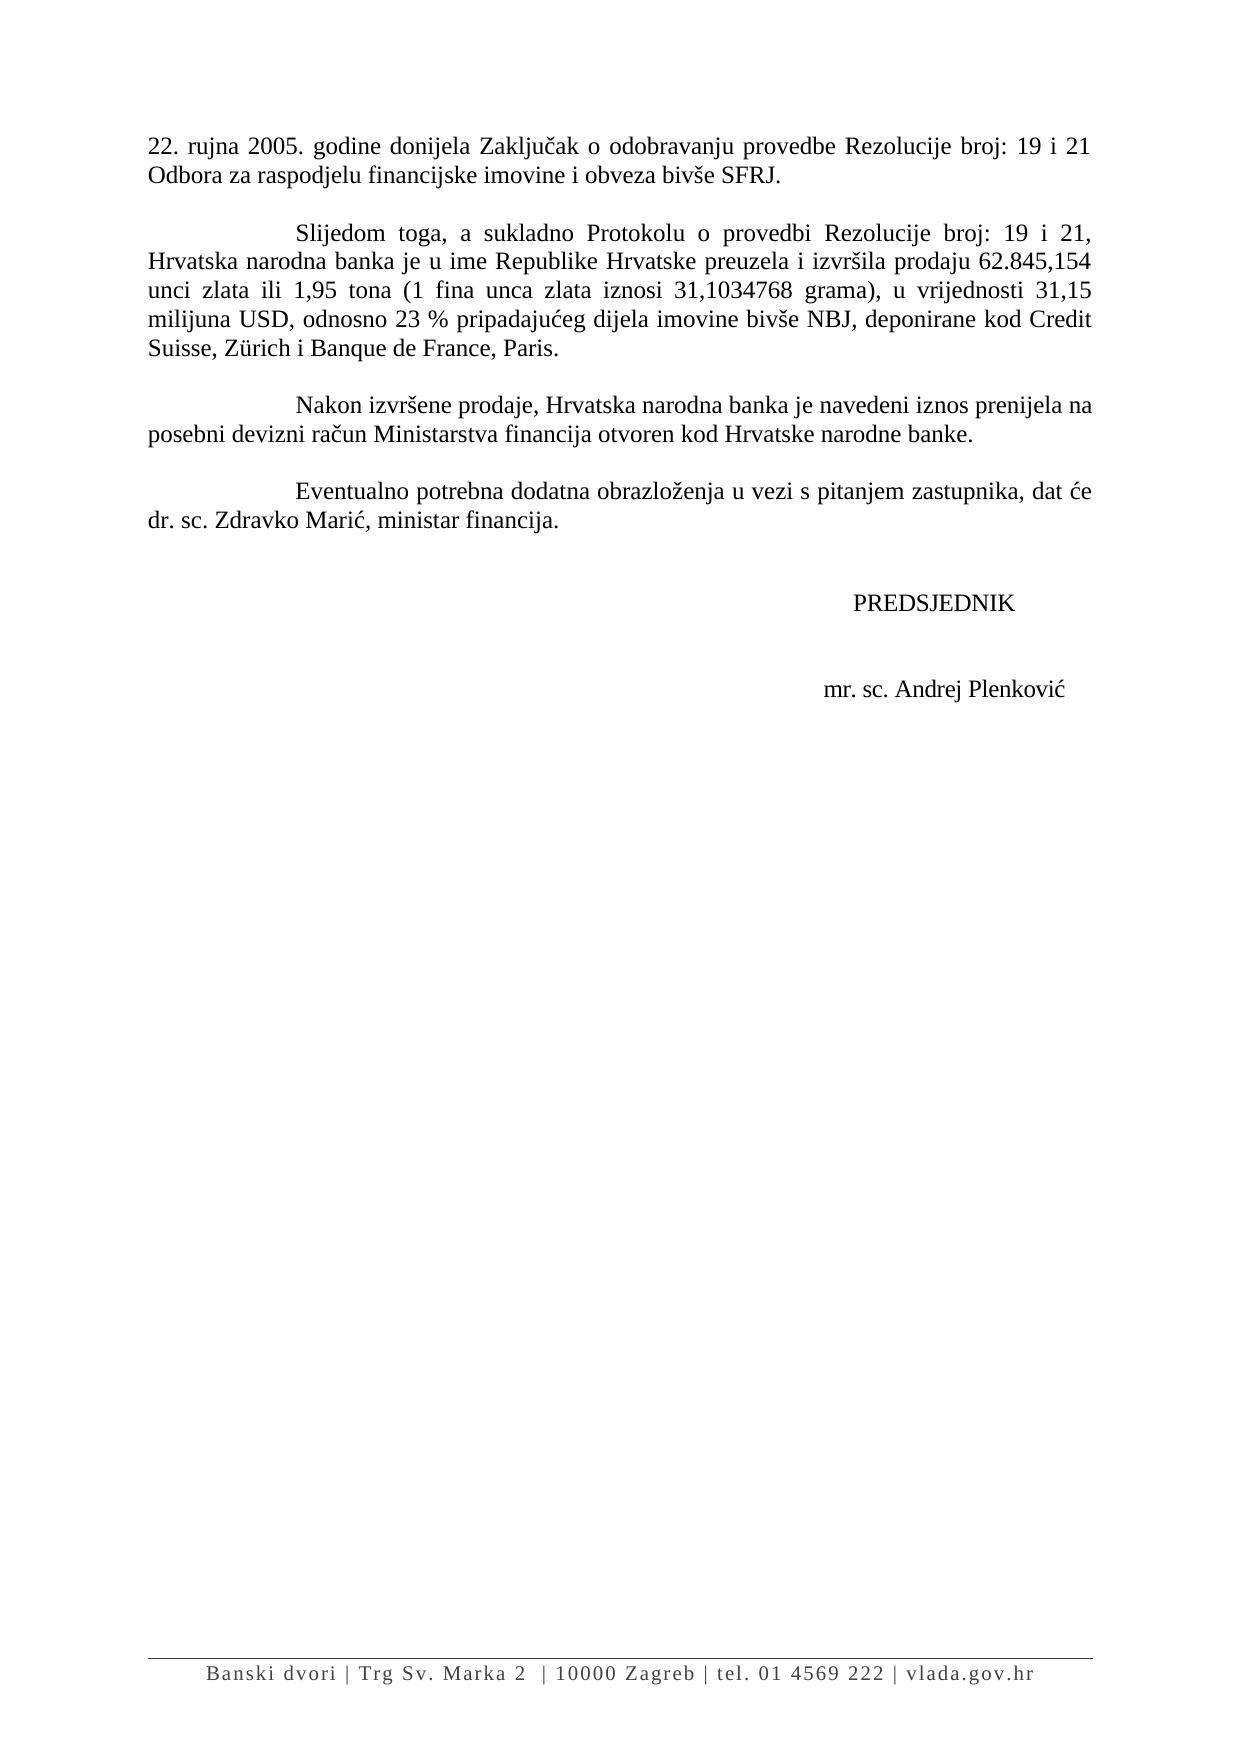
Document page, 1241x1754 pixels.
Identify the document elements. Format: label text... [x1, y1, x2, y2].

text mr. sc. Andrej Plenković [148, 674, 1093, 703]
text Nakon izvršene prodaje, Hrvatska narodna banka je navedeni iznos prenijela na posebni devizni račun Ministarstva financija otvoren kod Hrvatske narodne banke. [148, 390, 1093, 448]
text Slijedom toga, a sukladno Protokolu o provedbi Rezolucije broj: 19 i 21, Hrvatska narodna banka je u ime Republike Hrvatske preuzela i izvršila prodaju 62.845,154 unci zlata ili 1,95 tona (1 fina unca zlata iznosi 31,1034768 grama), u vrijednosti 31,15 milijuna USD, odnosno 23 % pripadajućeg dijela imovine bivše NBJ, deponirane kod Credit Suisse, Zürich i Banque de France, Paris. [148, 218, 1093, 361]
text PREDSJEDNIK [148, 588, 1093, 617]
text Eventualno potrebna dodatna obrazloženja u vezi s pitanjem zastupnika, dat će dr. sc. Zdravko Marić, ministar financija. [148, 476, 1093, 534]
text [148, 131, 1093, 189]
